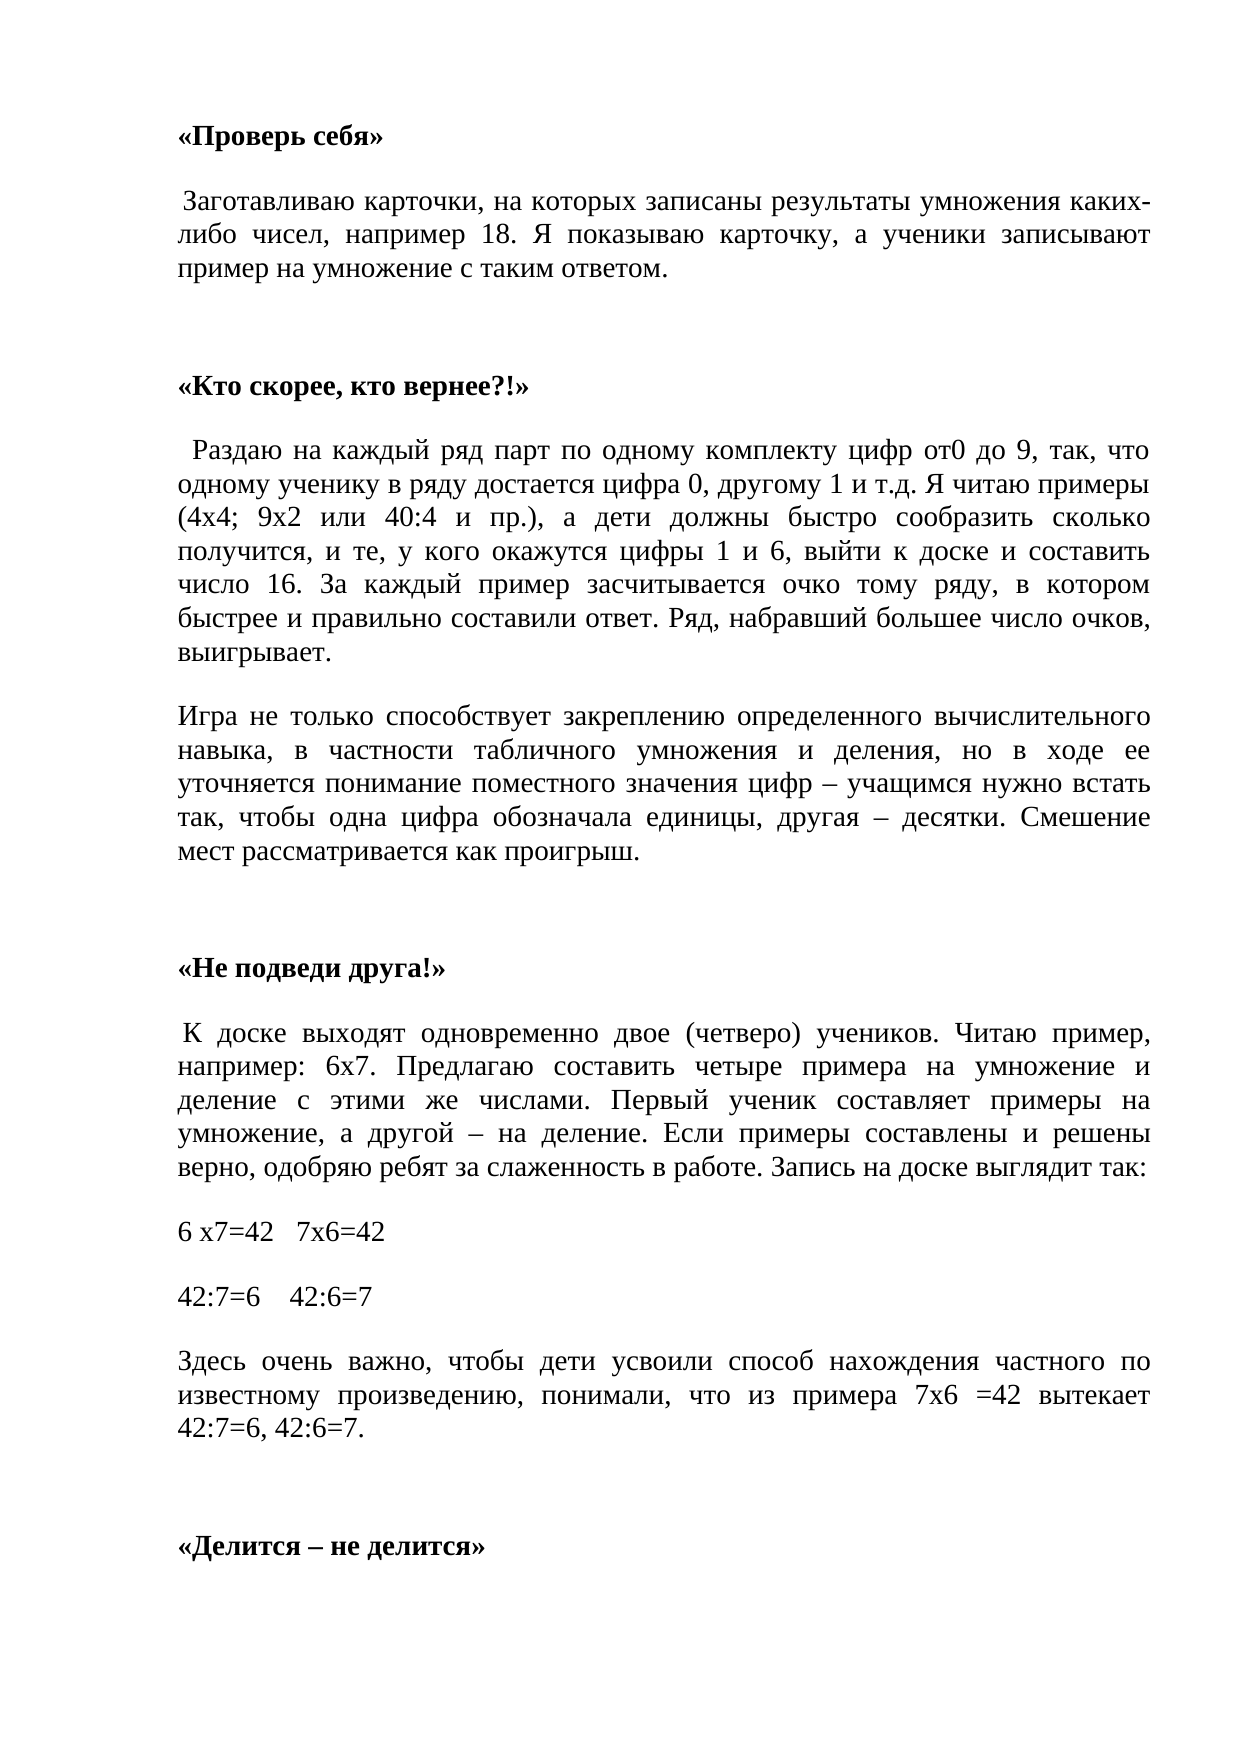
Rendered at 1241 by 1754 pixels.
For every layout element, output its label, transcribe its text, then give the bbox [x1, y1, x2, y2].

text К доске выходят одновременно двое (четверо) учеников. Читаю пример, например: 6х7. Предлагаю составить четыре примера на умножение и деление с этими же числами. Первый ученик составляет примеры на умножение, а другой – на деление. Если примеры составлены и решены верно, одобряю ребят за слаженность в работе. Запись на доске выглядит так: [177, 1015, 1152, 1183]
text Игра не только способствует закреплению определенного вычислительного навыка, в частности табличного умножения и деления, но в ходе ее уточняется понимание поместного значения цифр – учащимся нужно встать так, чтобы одна цифра обозначала единицы, другая – десятки. Смешение мест рассматривается как проигрыш. [177, 698, 1152, 866]
text Здесь очень важно, чтобы дети усвоили способ нахождения частного по известному произведению, понимали, что из примера 7х6 =42 вытекает 42:7=6, 42:6=7. [177, 1343, 1152, 1444]
text Заготавливаю карточки, на которых записаны результаты умножения каких-либо чисел, например 18. Я показываю карточку, а ученики записывают пример на умножение с таким ответом. [177, 183, 1152, 283]
text 6 х7=42 7х6=42 [177, 1214, 1152, 1247]
text «Кто скорее, кто вернее?!» [177, 368, 1152, 401]
text 42:7=6 42:6=7 [177, 1279, 1152, 1312]
text «Делится – не делится» [177, 1528, 1152, 1562]
text Раздаю на каждый ряд парт по одному комплекту цифр от0 до 9, так, что одному ученику в ряду достается цифра 0, другому 1 и т.д. Я читаю примеры (4х4; 9х2 или 40:4 и пр.), а дети должны быстро сообразить сколько получится, и те, у кого окажутся цифры 1 и 6, выйти к доске и составить число 16. За каждый пример засчитывается очко тому ряду, в котором быстрее и правильно составили ответ. Ряд, набравший большее число очков, выигрывает. [177, 432, 1152, 667]
text «Проверь себя» [177, 118, 1152, 152]
text «Не подведи друга!» [177, 950, 1152, 984]
